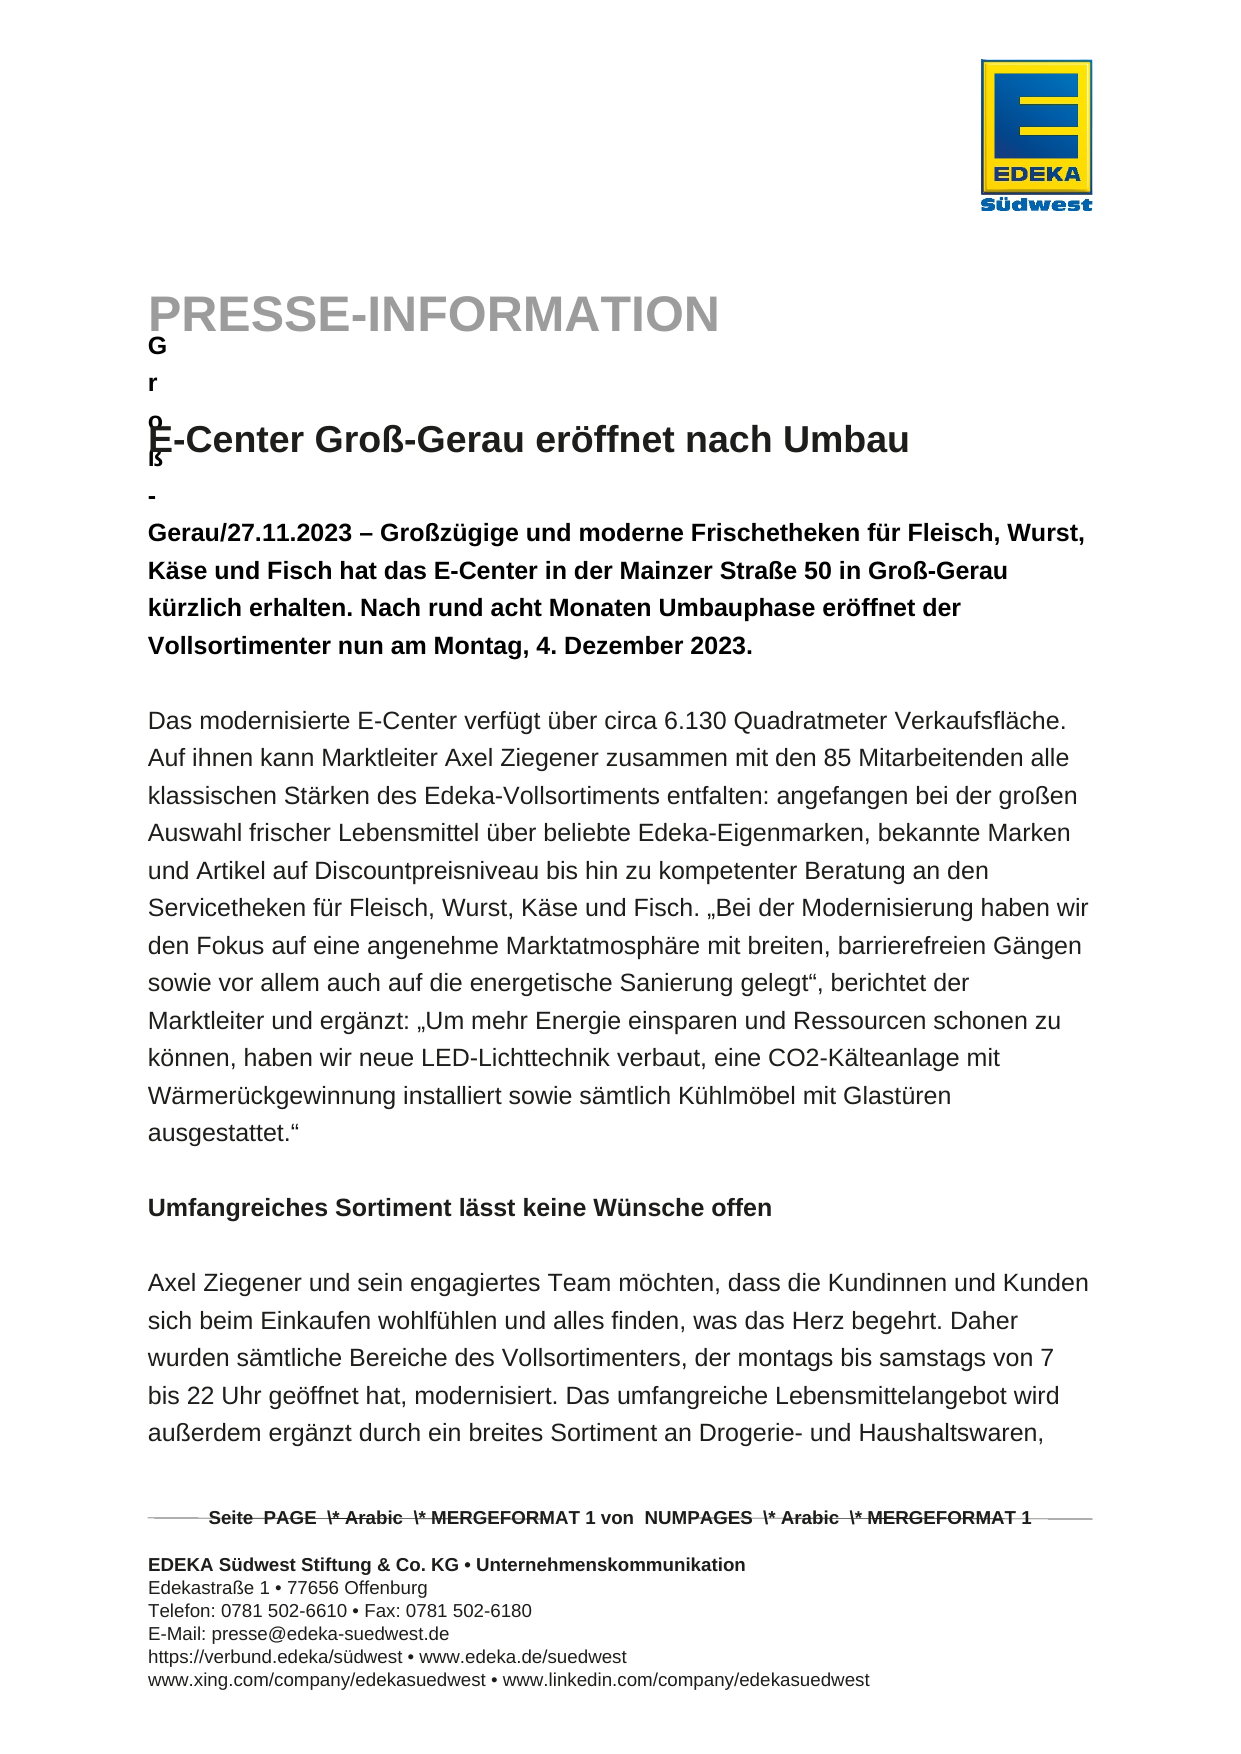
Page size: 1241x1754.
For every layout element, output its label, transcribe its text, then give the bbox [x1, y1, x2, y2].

text Das modernisierte E-Center verfügt über circa 6.130 Quadratmeter Verkaufsfläche. Auf ihnen kann Marktleiter Axel Ziegener zusammen mit den 85 Mitarbeitenden alle klassischen Stärken des Edeka-Vollsortiments entfalten: angefangen bei der großen Auswahl frischer Lebensmittel über beliebte Edeka-Eigenmarken, bekannte Marken und Artikel auf Discountpreisniveau bis hin zu kompetenter Beratung an den Servicetheken für Fleisch, Wurst, Käse und Fisch. „Bei der Modernisierung haben wir den Fokus auf eine angenehme Marktatmosphäre mit breiten, barrierefreien Gängen sowie vor allem auch auf die energetische Sanierung gelegt“, berichtet der Marktleiter und ergänzt: „Um mehr Energie einsparen und Ressourcen schonen zu können, haben wir neue LED-Lichttechnik verbaut, eine CO2-Kälteanlage mit Wärmerückgewinnung installiert sowie sämtlich Kühlmöbel mit Glastüren ausgestattet.“ [148, 699, 1092, 1149]
picture [980, 59, 1093, 211]
text / – Großzügige und moderne Frischetheken für Fleisch, Wurst, Käse und Fisch hat das E-Center in der Mainzer Straße 50 in Groß-Gerau kürzlich erhalten. Nach rund acht Monaten Umbauphase eröffnet der Vollsortimenter nun am Montag, 4. Dezember 2023. [148, 295, 1092, 662]
text Umfangreiches Sortiment lässt keine Wünsche offen [148, 1187, 1092, 1224]
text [148, 1262, 1092, 1449]
